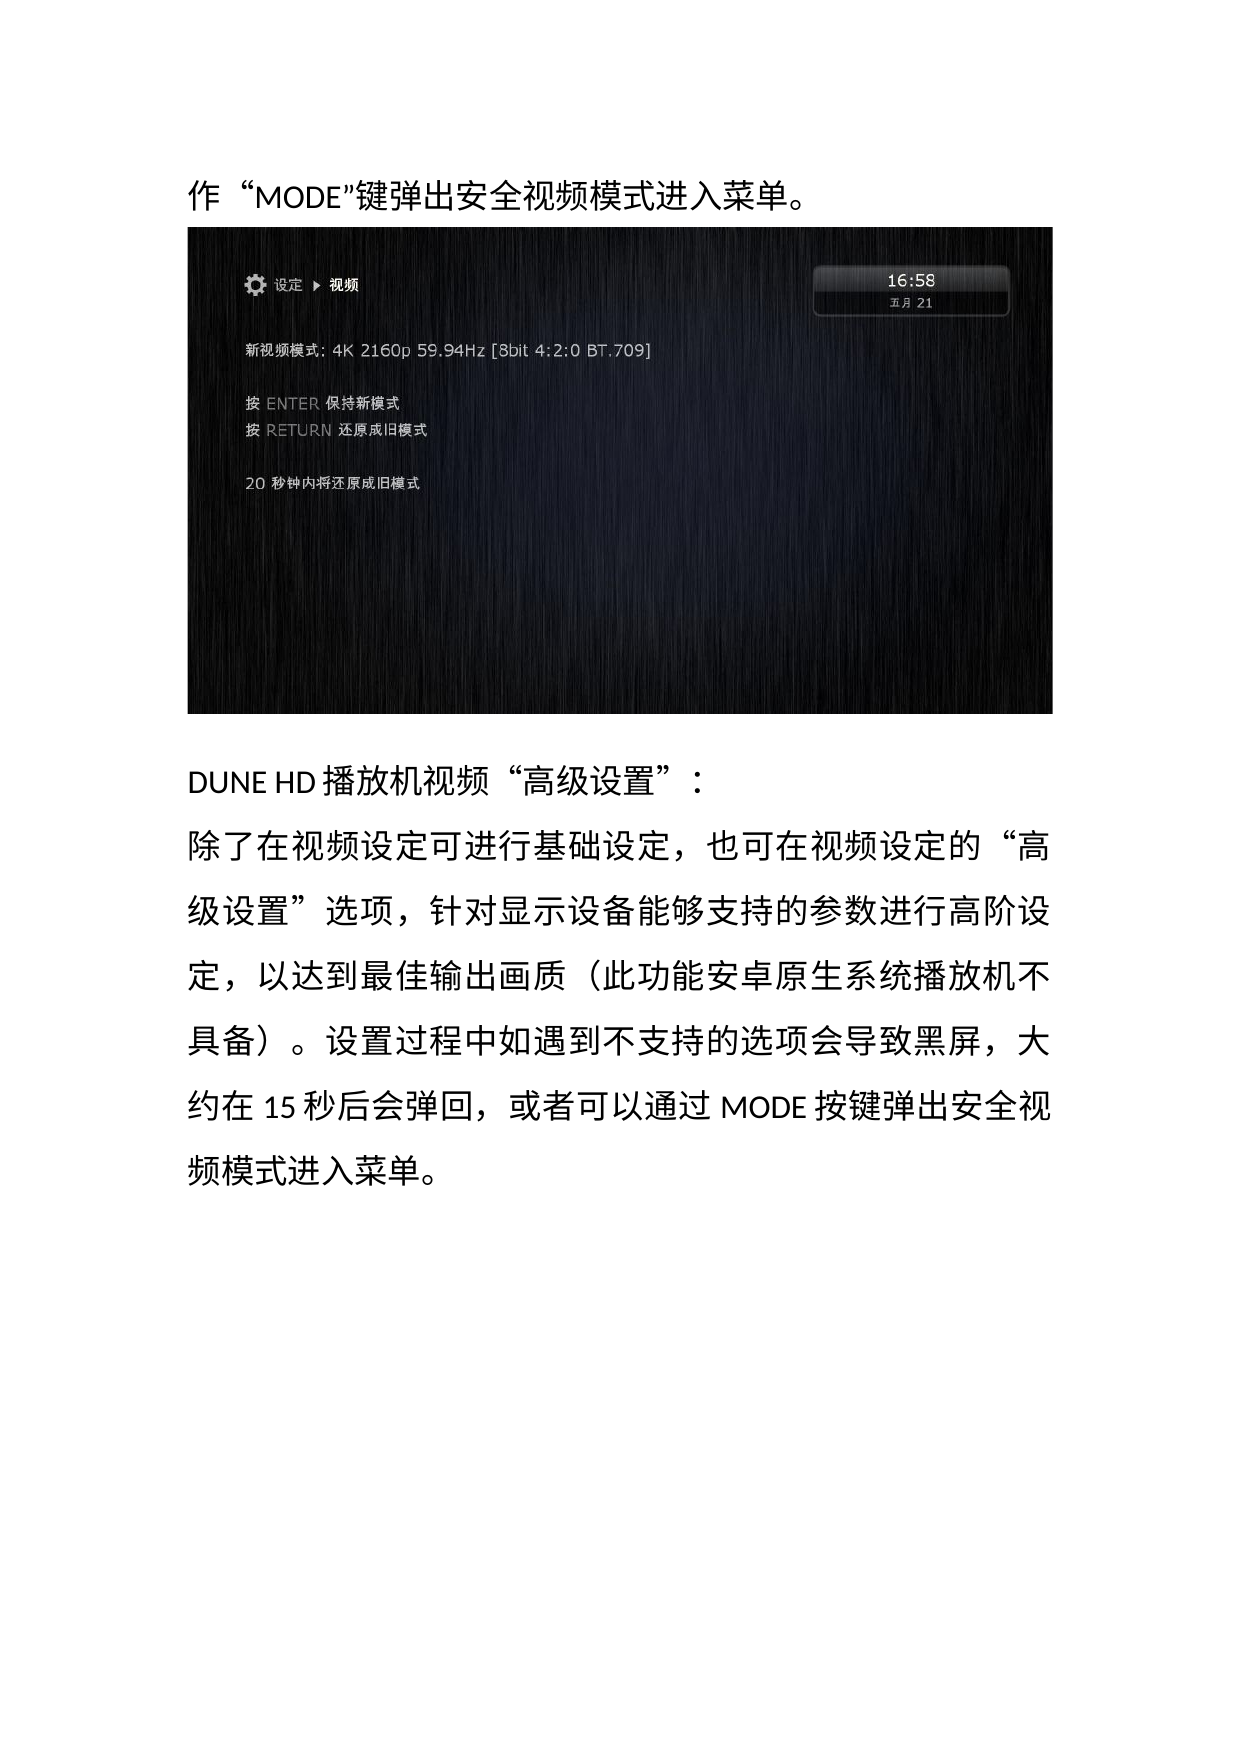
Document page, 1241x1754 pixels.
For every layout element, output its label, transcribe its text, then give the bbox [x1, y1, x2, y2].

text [187, 162, 1053, 227]
picture [187, 227, 1053, 714]
text 除了在视频设定可进行基础设定，也可在视频设定的“高级设置”选项，针对显示设备能够支持的参数进行高阶设定，以达到最佳输出画质（此功能安卓原生系统播放机不具备）。设置过程中如遇到不支持的选项会导致黑屏，大约在15秒后会弹回，或者可以通过MODE按键弹出安全视频模式进入菜单。 [187, 812, 1053, 1202]
text DUNE HD播放机视频“高级设置”： [187, 747, 1053, 812]
